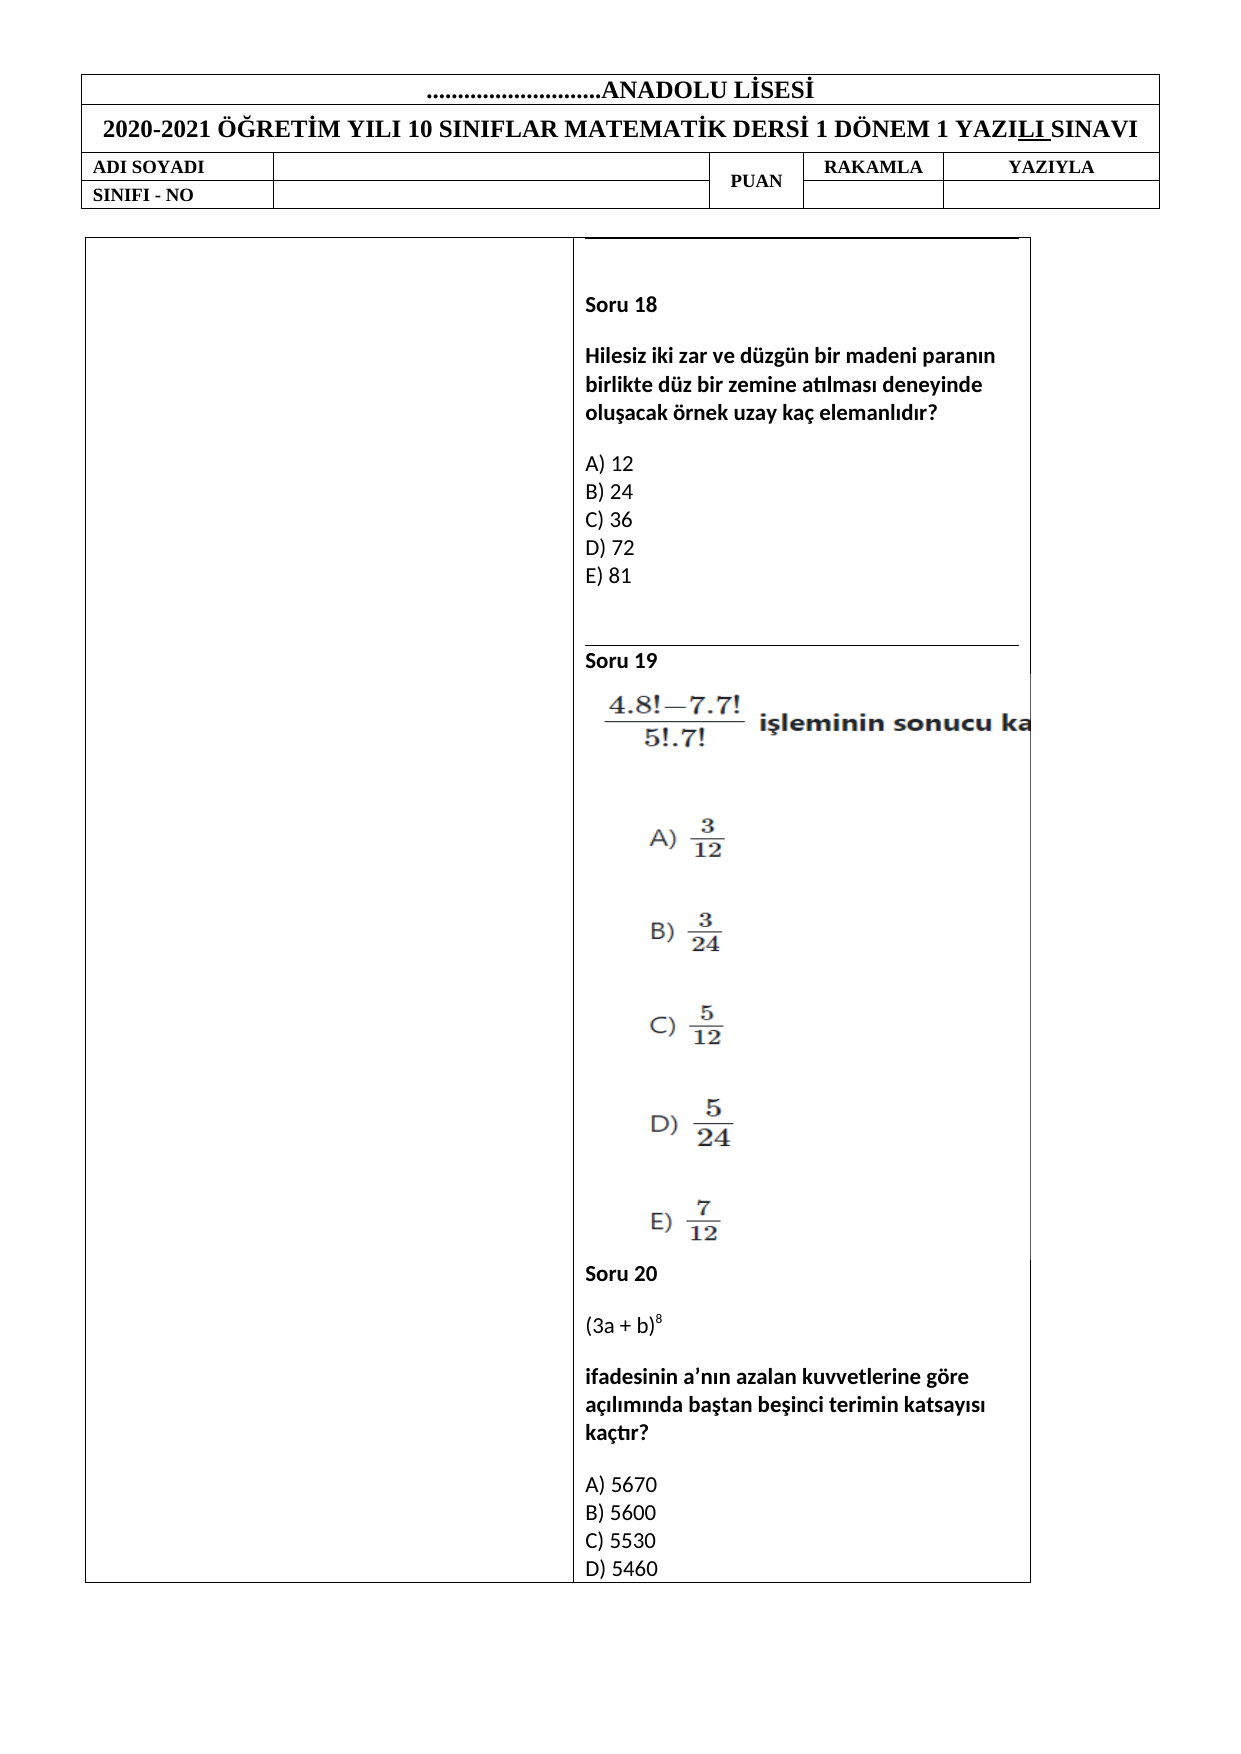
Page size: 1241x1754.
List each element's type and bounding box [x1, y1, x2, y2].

table_header [574, 238, 1030, 1582]
table_header [86, 238, 573, 1582]
picture [585, 674, 1031, 1260]
